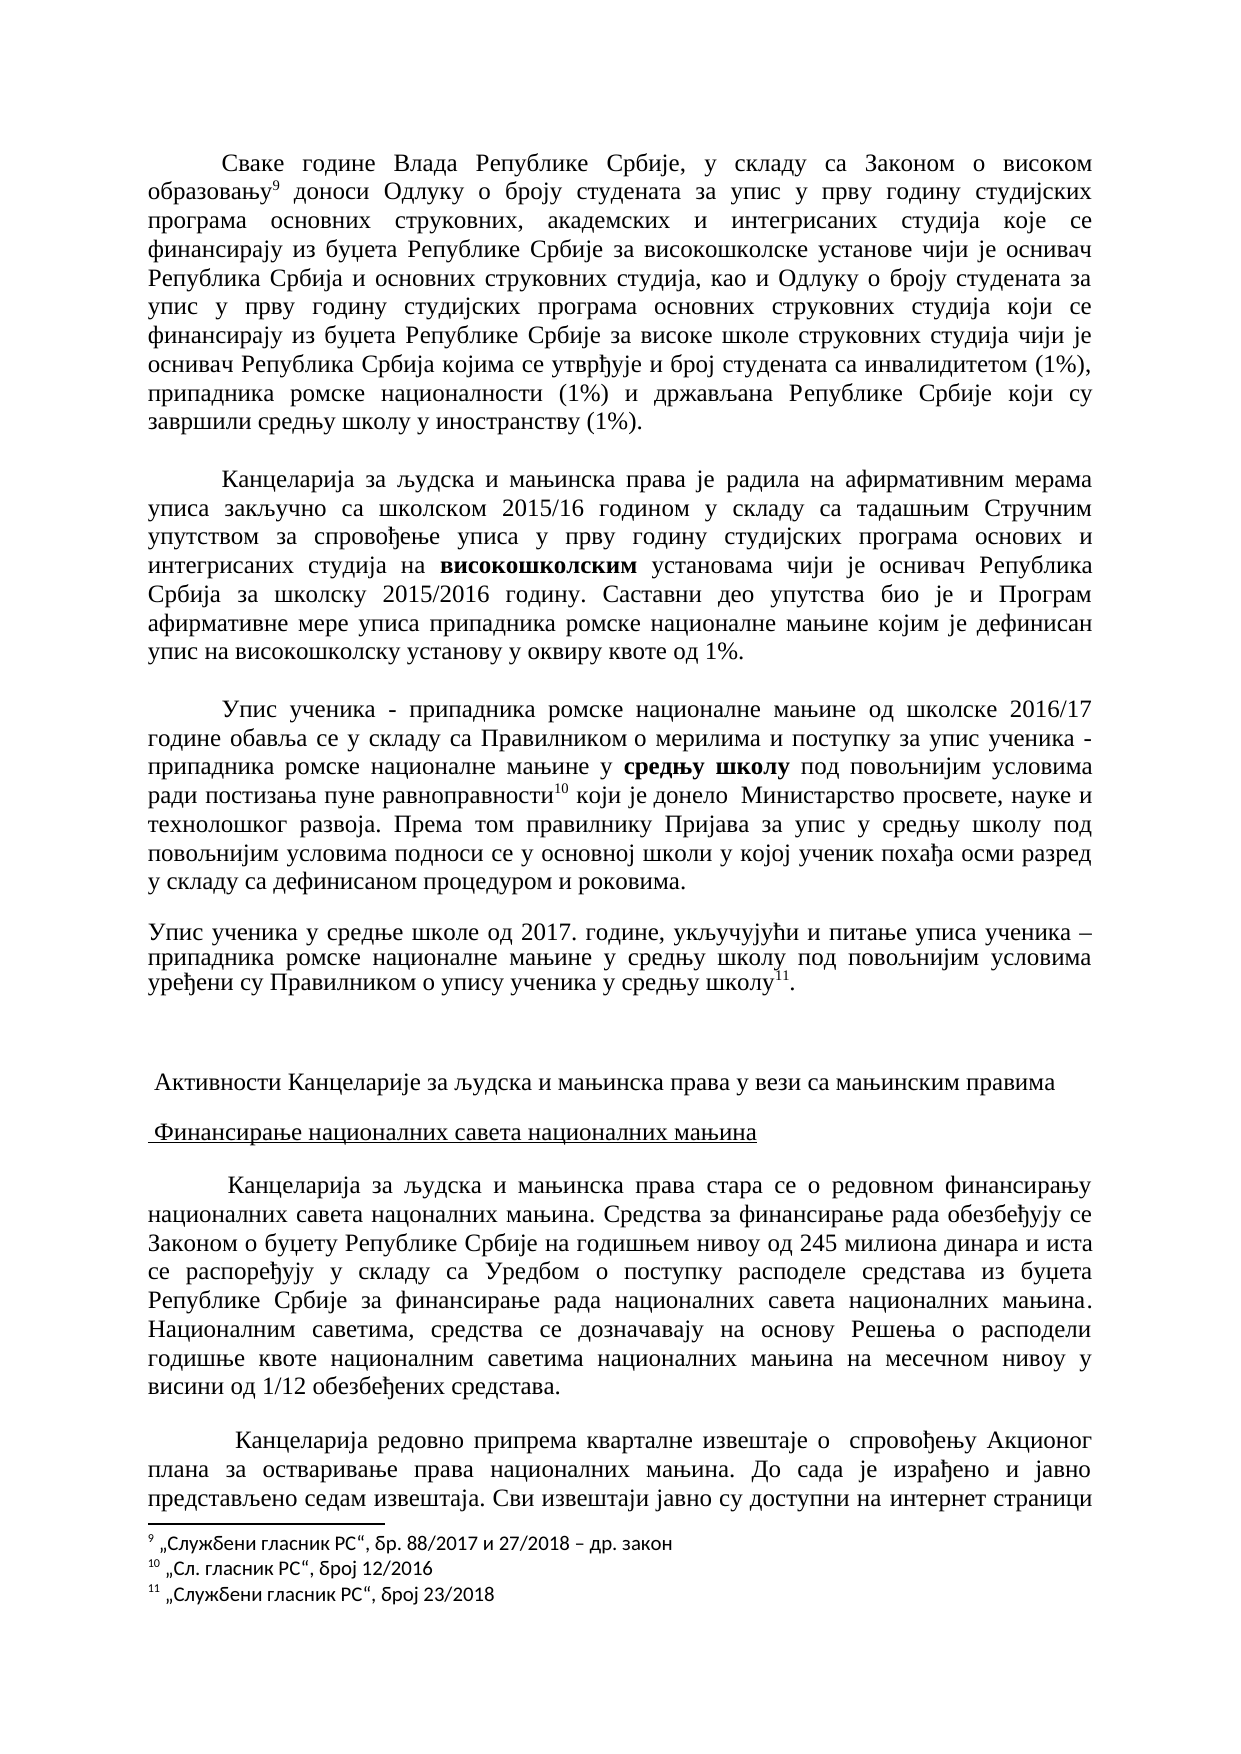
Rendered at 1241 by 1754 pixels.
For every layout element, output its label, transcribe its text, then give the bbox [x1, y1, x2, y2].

text Канцеларија за људска и мањинска права је радила на афирмативним мерама уписа закључно са школском 2015/16 годином у складу са тадашњим Стручним упутством за спровођење уписа у прву годину студијских програма основих и интегрисаних студија на високошколским установама чији је оснивач Република Србија за школску 2015/2016 годину. Саставни део упутства био је и Програм афирмативне мере уписа припадника ромске националне мањине којим је дефинисан упис на високошколску установу у оквиру квоте од 1%. [148, 464, 1093, 665]
text Активности Канцеларије за људска и мањинска права у вези са мањинским правима [148, 1070, 1093, 1095]
text Упис ученика - припадника ромске националне мањине од школске 2016/17 године обавља се у складу са Правилником о мерилима и поступку за упис ученика - припадника ромске националне мањине у средњу школу под повољнијим условима ради постизања пуне равноправности који је донело Министарство просвете, науке и технолошког развоја. Према том правилнику Пријава за упис у средњу школу под повољнијим условима подноси се у основној школи у којој ученик похађа осми разред у складу са дефинисаном процедуром и роковима. [148, 694, 1093, 895]
text Упис ученика у средње школе од 2017. године, укључујући и питање уписа ученика – припадника ромске националне мањине у средњу школу под повољнијим условима уређени су Правилником о упису ученика у средњу школу. [148, 920, 1093, 995]
text Сваке године Влада Републике Србије, у складу са Законом о високом образовању доноси Одлуку о броју студената за упис у прву годину студијских програма основних струковних, академских и интегрисаних студија које се финансирају из буџета Републике Србије за високошколске установе чији је оснивач Република Србија и основних струковних студија, као и Одлуку о броју студената за упис у прву годину студијских програма основних струковних студија који се финансирају из буџета Републике Србије за високе школе струковних студија чији је оснивач Република Србија којима се утврђује и број студената са инвалидитетом (1%), припадника ромске националности (1%) и држављана Републике Србије који су завршили средњу школу у иностранству (1%). [148, 148, 1093, 435]
text Финансирање националних савета националних мањина [148, 1120, 1093, 1145]
text Канцеларија за људска и мањинска права стара се о редовном финансирању националних савета нацоналних мањина. Средства за финансирање рада обезбеђују се Законом о буџету Републике Србије на годишњем нивоу од 245 милиона динара и иста се распоређују у складу са Уредбом о поступку расподеле средстава из буџета Републике Србије за финансирање рада националних савета националних мањина. Националним саветима, средства се дозначавају на основу Решења о расподели годишње квоте националним саветима националних мањина на месечном нивоу у висини од 1/12 обезбеђених средстава. [148, 1170, 1093, 1400]
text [148, 1425, 1093, 1511]
